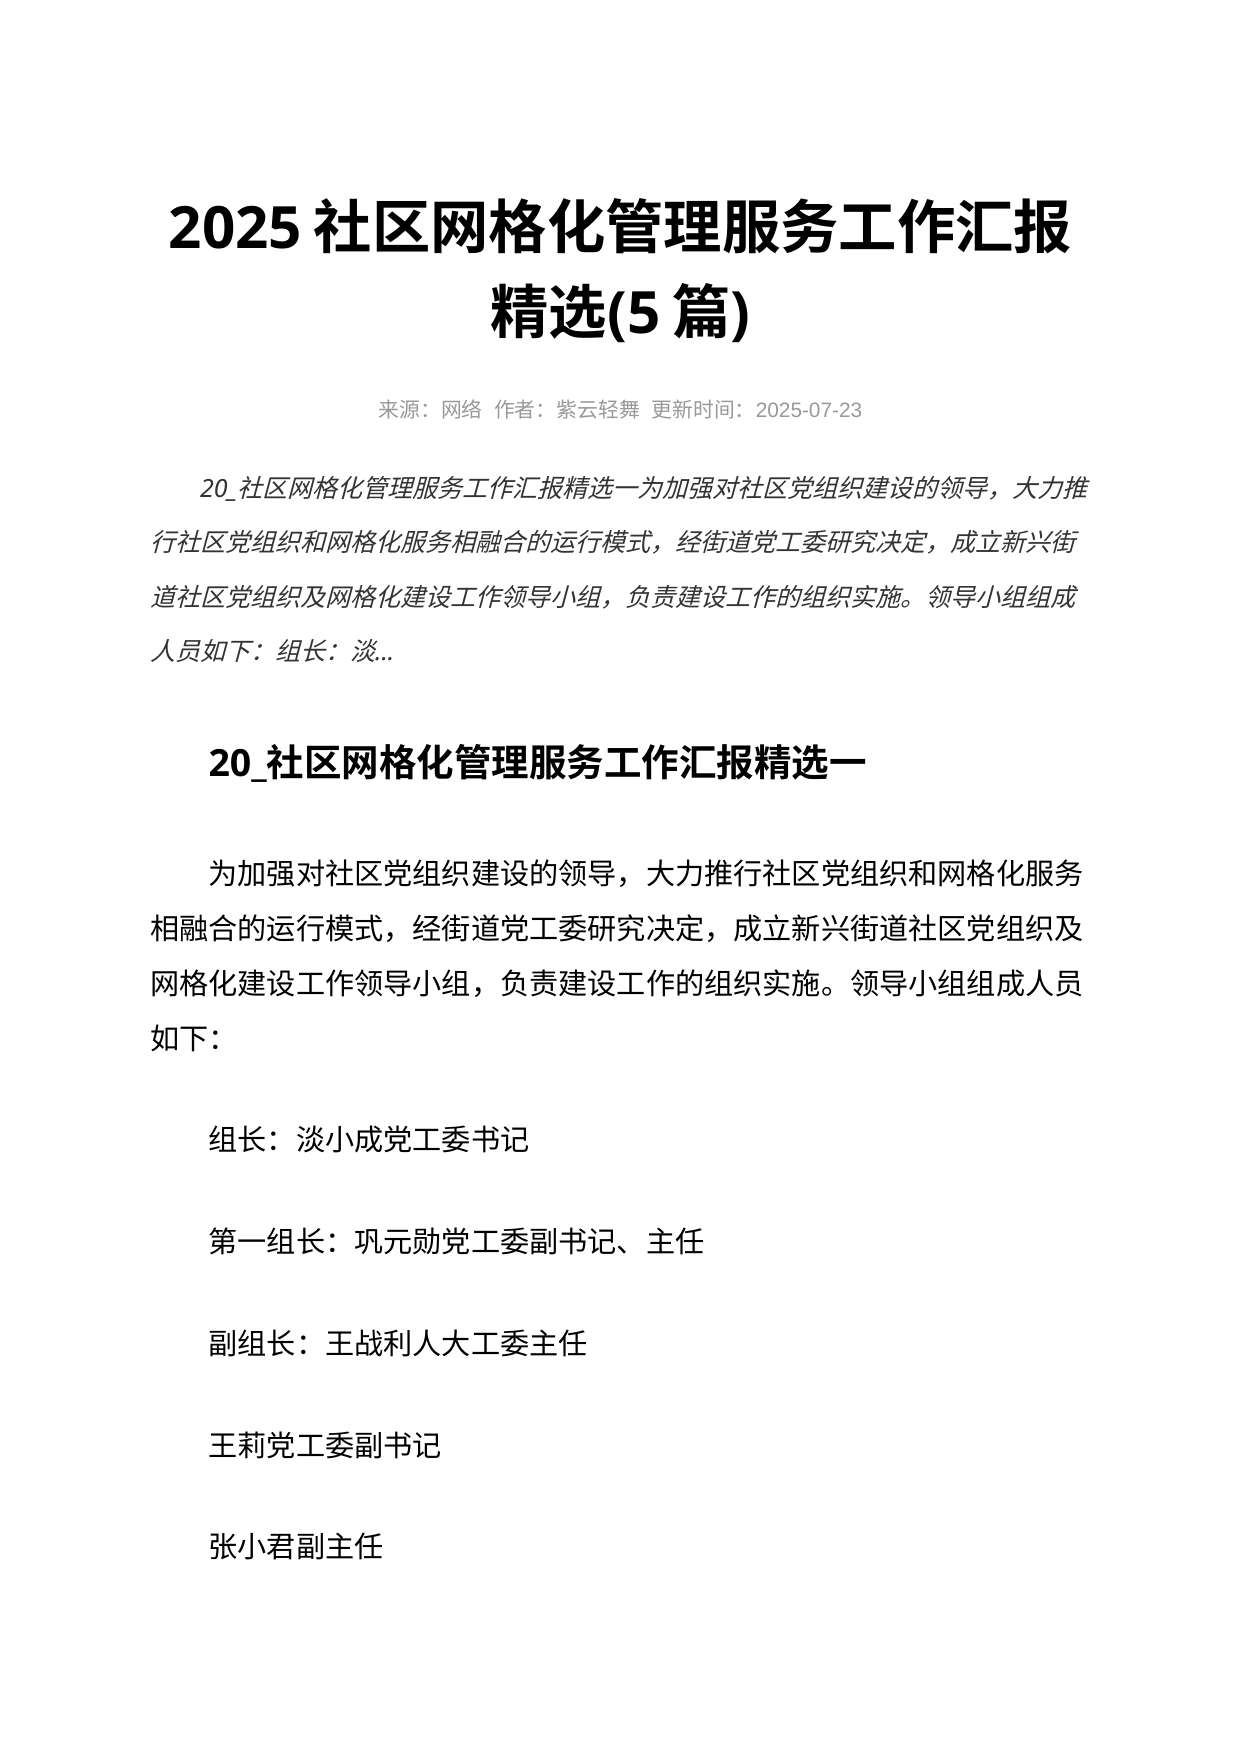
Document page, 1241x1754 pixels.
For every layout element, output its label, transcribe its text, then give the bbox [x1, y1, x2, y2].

text 第一组长：巩元勋党工委副书记、主任 [150, 1219, 1090, 1261]
text 副组长：王战利人大工委主任 [150, 1321, 1090, 1363]
text 组长：淡小成党工委书记 [150, 1117, 1090, 1159]
text 20_社区网格化管理服务工作汇报精选一 [150, 733, 1090, 787]
text 来源：网络 作者：紫云轻舞 更新时间：2025-07-23 [150, 398, 1090, 422]
text 王莉党工委副书记 [150, 1422, 1090, 1464]
text 为加强对社区党组织建设的领导，大力推行社区党组织和网格化服务相融合的运行模式，经街道党工委研究决定，成立新兴街道社区党组织及网格化建设工作领导小组，负责建设工作的组织实施。领导小组组成人员如下： [150, 851, 1090, 1057]
text 张小君副主任 [150, 1524, 1090, 1566]
text 20_社区网格化管理服务工作汇报精选一为加强对社区党组织建设的领导，大力推行社区党组织和网格化服务相融合的运行模式，经街道党工委研究决定，成立新兴街道社区党组织及网格化建设工作领导小组，负责建设工作的组织实施。领导小组组成人员如下：组长：淡... [150, 468, 1090, 668]
subtitle 2025社区网格化管理服务工作汇报精选(5篇) [150, 181, 1090, 351]
